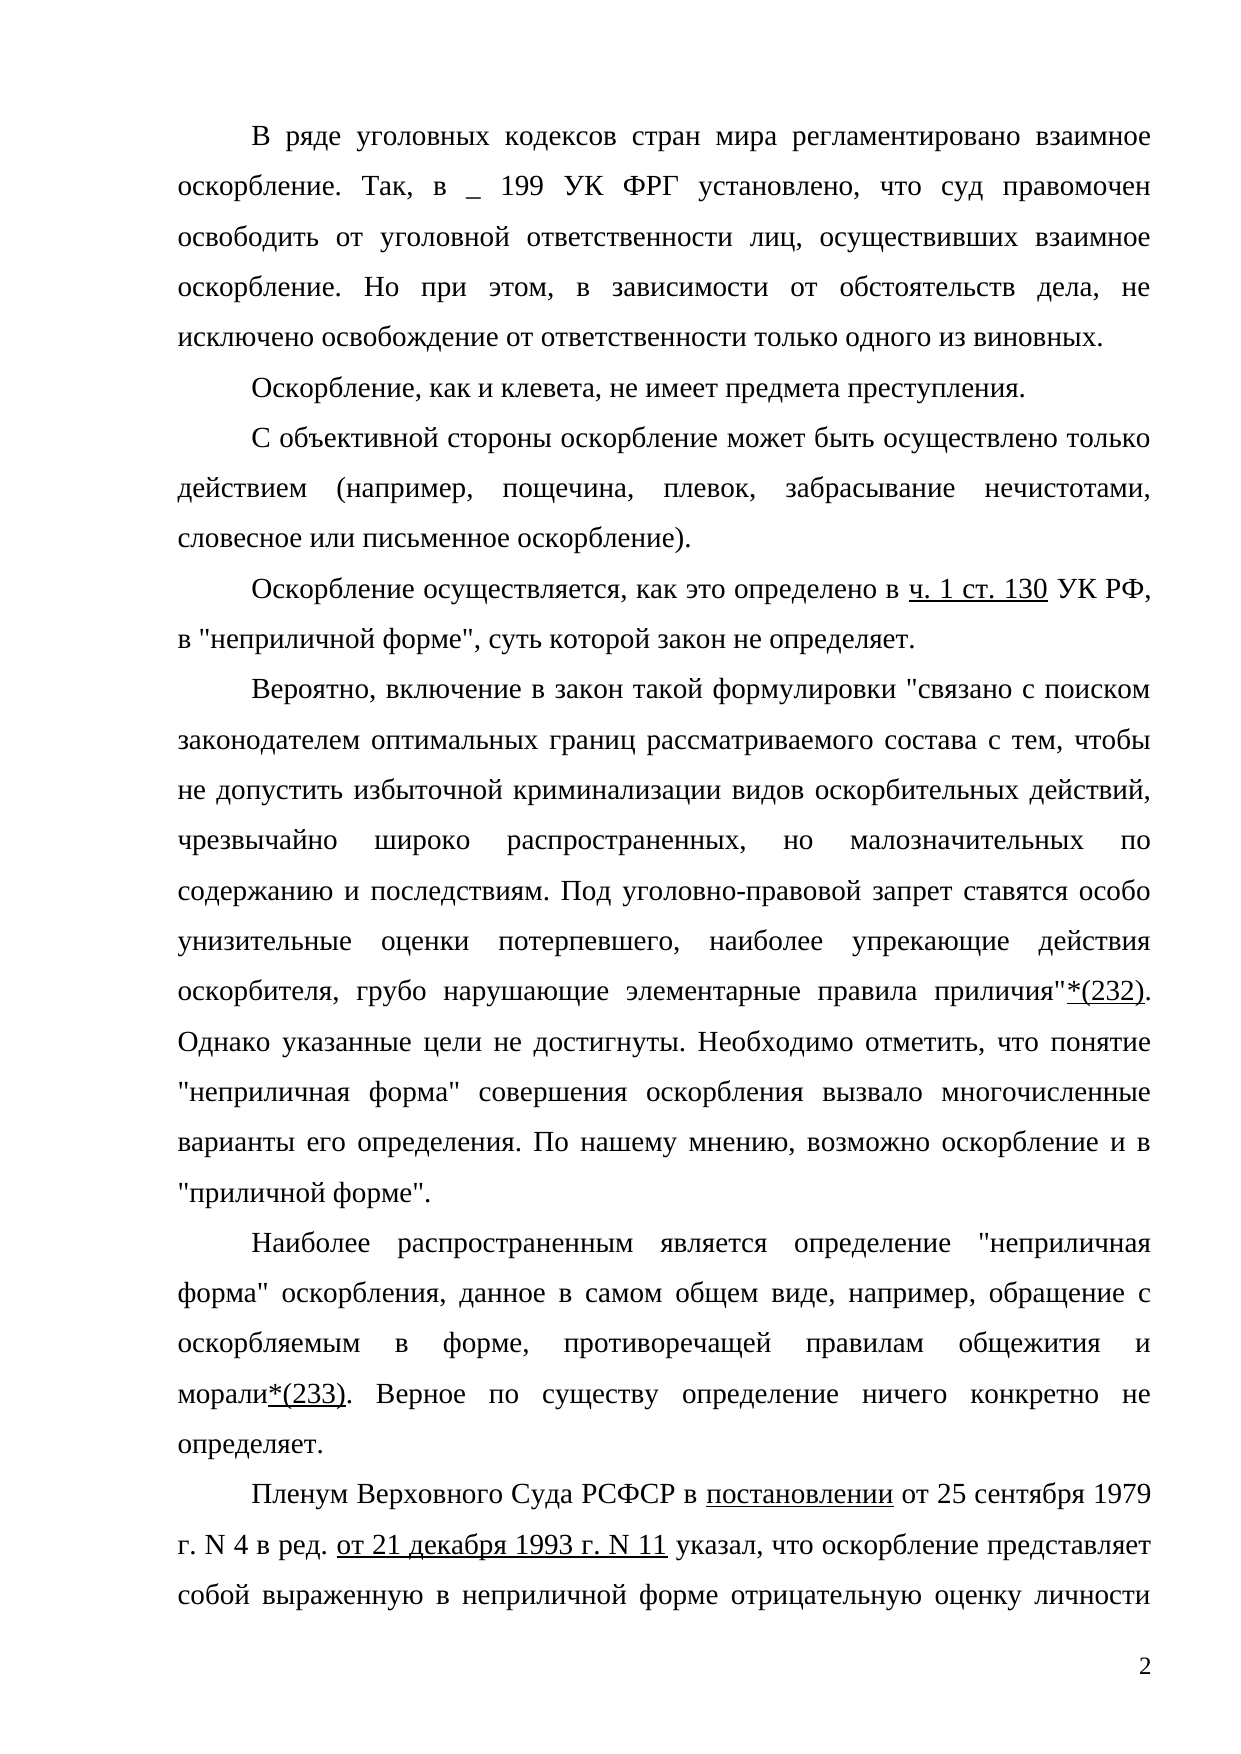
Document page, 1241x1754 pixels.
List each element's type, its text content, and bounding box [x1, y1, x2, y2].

text Наиболее распространенным является определение "неприличная форма" оскорбления, данное в самом общем виде, например, обращение с оскорбляемым в форме, противоречащей правилам общежития и морали*(233). Верное по существу определение ничего конкретно не определяет. [177, 1225, 1152, 1460]
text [177, 1477, 1152, 1611]
text С объективной стороны оскорбление может быть осуществлено только действием (например, пощечина, плевок, забрасывание нечистотами, словесное или письменное оскорбление). [177, 420, 1152, 554]
text В ряде уголовных кодексов стран мира регламентировано взаимное оскорбление. Так, в _ 199 УК ФРГ установлено, что суд правомочен освободить от уголовной ответственности лиц, осуществивших взаимное оскорбление. Но при этом, в зависимости от обстоятельств дела, не исключено освобождение от ответственности только одного из виновных. [177, 118, 1152, 353]
text Вероятно, включение в закон такой формулировки "связано с поиском законодателем оптимальных границ рассматриваемого состава с тем, чтобы не допустить избыточной криминализации видов оскорбительных действий, чрезвычайно широко распространенных, но малозначительных по содержанию и последствиям. Под уголовно-правовой запрет ставятся особо унизительные оценки потерпевшего, наиболее упрекающие действия оскорбителя, грубо нарушающие элементарные правила приличия"*(232). Однако указанные цели не достигнуты. Необходимо отметить, что понятие "неприличная форма" совершения оскорбления вызвало многочисленные варианты его определения. По нашему мнению, возможно оскорбление и в "приличной форме". [177, 672, 1152, 1208]
text Оскорбление осуществляется, как это определено в ч. 1 ст. 130 УК РФ, в "неприличной форме", суть которой закон не определяет. [177, 571, 1152, 655]
text Оскорбление, как и клевета, не имеет предмета преступления. [177, 370, 1152, 403]
